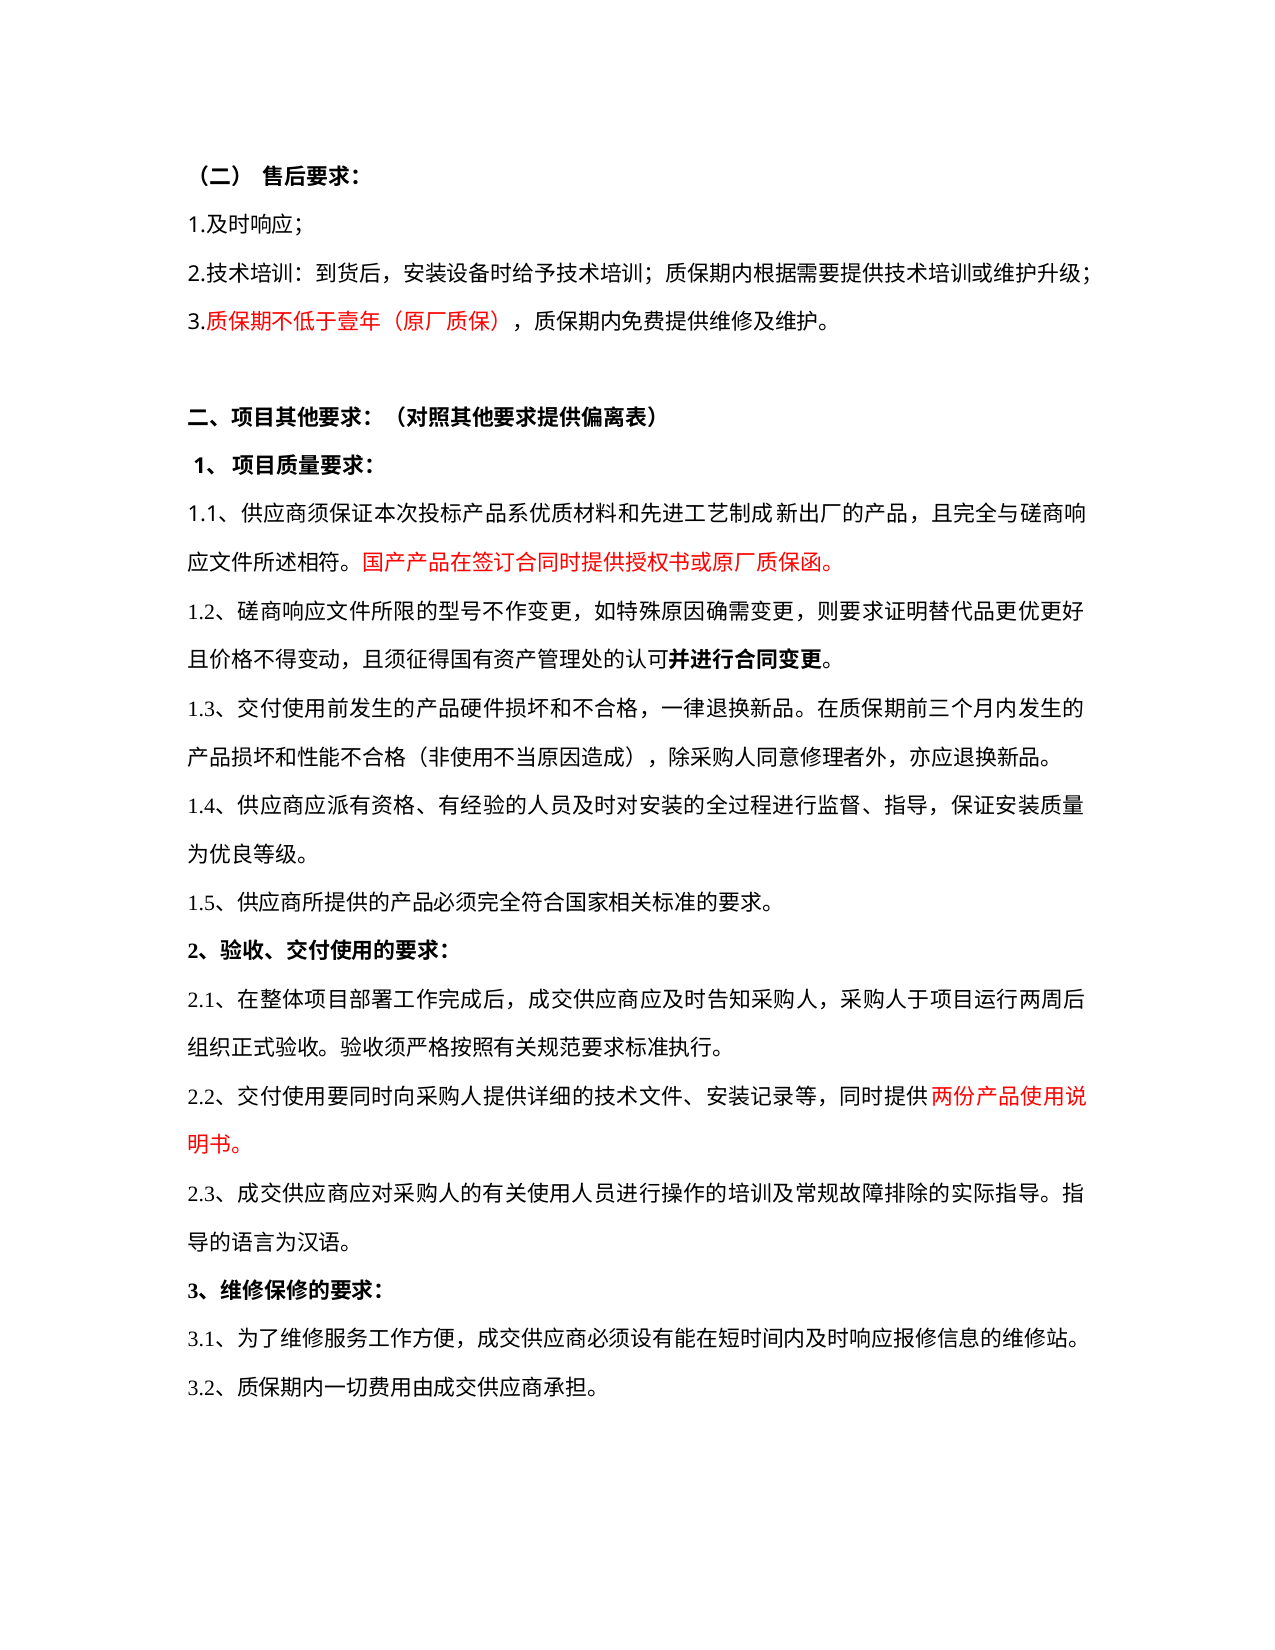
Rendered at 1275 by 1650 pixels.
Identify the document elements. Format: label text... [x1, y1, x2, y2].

text 2.1、在整体项目部署工作完成后，成交供应商应及时告知采购人，采购人于项目运行两周后组织正式验收。验收须严格按照有关规范要求标准执行。 [187, 981, 1087, 1062]
list 1.及时响应； [187, 207, 1087, 239]
text 二、项目其他要求：（对照其他要求提供偏离表） [187, 399, 1087, 432]
text 1、 项目质量要求： [187, 448, 1087, 480]
text 1.4、供应商应派有资格、有经验的人员及时对安装的全过程进行监督、指导，保证安装质量为优良等级。 [187, 787, 1087, 869]
text 1.3、交付使用前发生的产品硬件损坏和不合格，一律退换新品。在质保期前三个月内发生的产品损坏和性能不合格（非使用不当原因造成），除采购人同意修理者外，亦应退换新品。 [187, 690, 1087, 772]
text 3.质保期不低于壹年（原厂质保），质保期内免费提供维修及维护。 [187, 304, 1087, 336]
text 1.5、供应商所提供的产品必须完全符合国家相关标准的要求。 [187, 884, 1087, 917]
text 3.2、质保期内一切费用由成交供应商承担。 [187, 1369, 1087, 1402]
text 1.2、磋商响应文件所限的型号不作变更，如特殊原因确需变更，则要求证明替代品更优更好且价格不得变动，且须征得国有资产管理处的认可并进行合同变更。 [187, 593, 1087, 674]
text 2.2、交付使用要同时向采购人提供详细的技术文件、安装记录等，同时提供两份产品使用说明书。 [187, 1078, 1087, 1159]
text 2.技术培训：到货后，安装设备时给予技术培训；质保期内根据需要提供技术培训或维护升级； [187, 255, 1087, 288]
list 售后要求： [187, 159, 1087, 191]
text 2、验收、交付使用的要求： [187, 933, 1087, 965]
text 2.3、成交供应商应对采购人的有关使用人员进行操作的培训及常规故障排除的实际指导。指导的语言为汉语。 [187, 1175, 1087, 1257]
text 1.1、供应商须保证本次投标产品系优质材料和先进工艺制成新出厂的产品，且完全与磋商响应文件所述相符。国产产品在签订合同时提供授权书或原厂质保函。 [187, 496, 1087, 577]
text 3、维修保修的要求： [187, 1272, 1087, 1305]
text 3.1、为了维修服务工作方便，成交供应商必须设有能在短时间内及时响应报修信息的维修站。 [187, 1321, 1087, 1353]
